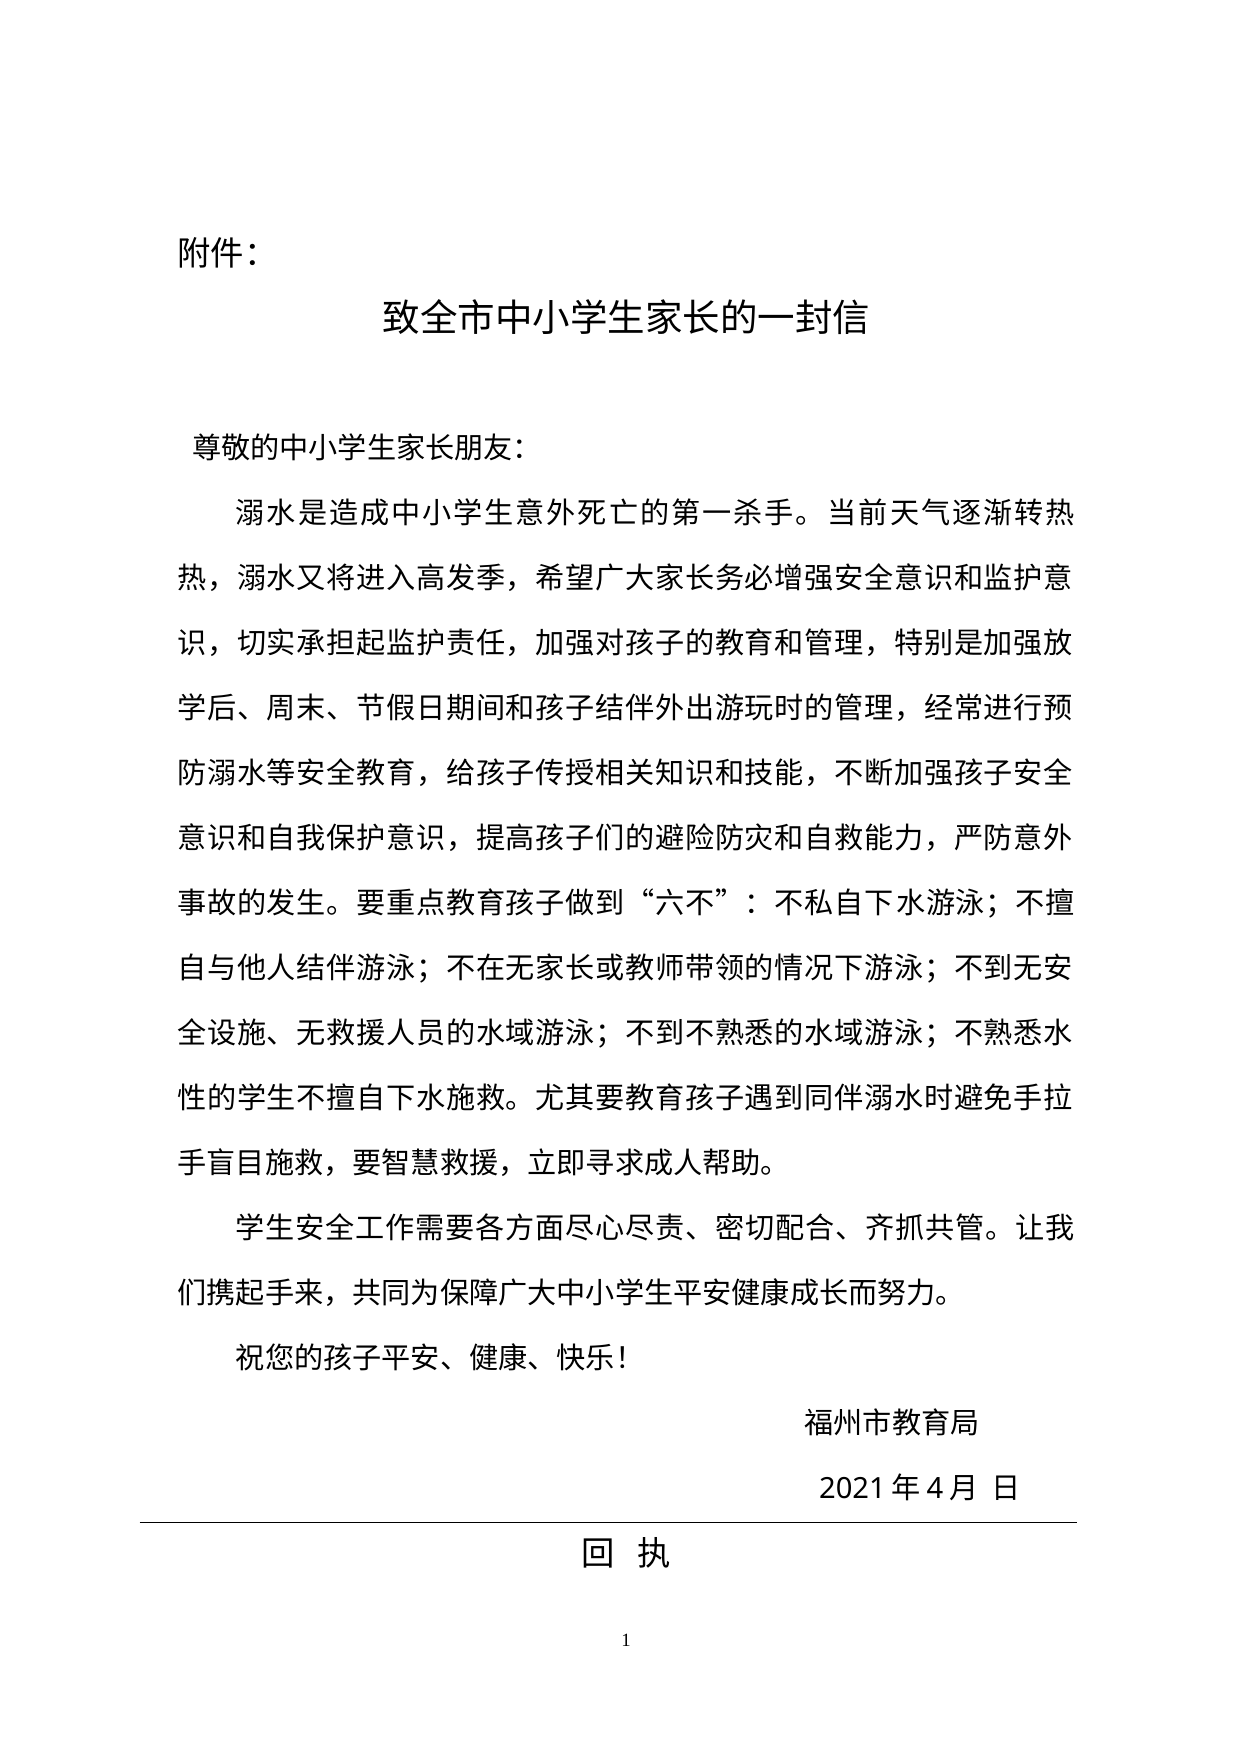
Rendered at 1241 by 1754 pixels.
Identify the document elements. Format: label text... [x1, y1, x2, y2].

text 溺水是造成中小学生意外死亡的第一杀手。当前天气逐渐转热热，溺水又将进入高发季，希望广大家长务必增强安全意识和监护意识，切实承担起监护责任，加强对孩子的教育和管理，特别是加强放学后、周末、节假日期间和孩子结伴外出游玩时的管理，经常进行预防溺水等安全教育，给孩子传授相关知识和技能，不断加强孩子安全意识和自我保护意识，提高孩子们的避险防灾和自救能力，严防意外事故的发生。要重点教育孩子做到“六不”：不私自下水游泳；不擅自与他人结伴游泳；不在无家长或教师带领的情况下游泳；不到无安全设施、无救援人员的水域游泳；不到不熟悉的水域游泳；不熟悉水性的学生不擅自下水施救。尤其要教育孩子遇到同伴溺水时避免手拉手盲目施救，要智慧救援，立即寻求成人帮助。 [177, 478, 1075, 1193]
text 致全市中小学生家长的一封信 [177, 283, 1075, 348]
text 祝您的孩子平安、健康、快乐！ [177, 1323, 1075, 1388]
text 2021年4月 日 [177, 1453, 1075, 1518]
text 附件： [177, 218, 1075, 283]
text 回 执 [177, 1523, 1075, 1583]
text 学生安全工作需要各方面尽心尽责、密切配合、齐抓共管。让我们携起手来，共同为保障广大中小学生平安健康成长而努力。 [177, 1193, 1075, 1323]
text 福州市教育局 [177, 1388, 1075, 1453]
text 尊敬的中小学生家长朋友： [177, 413, 1075, 478]
